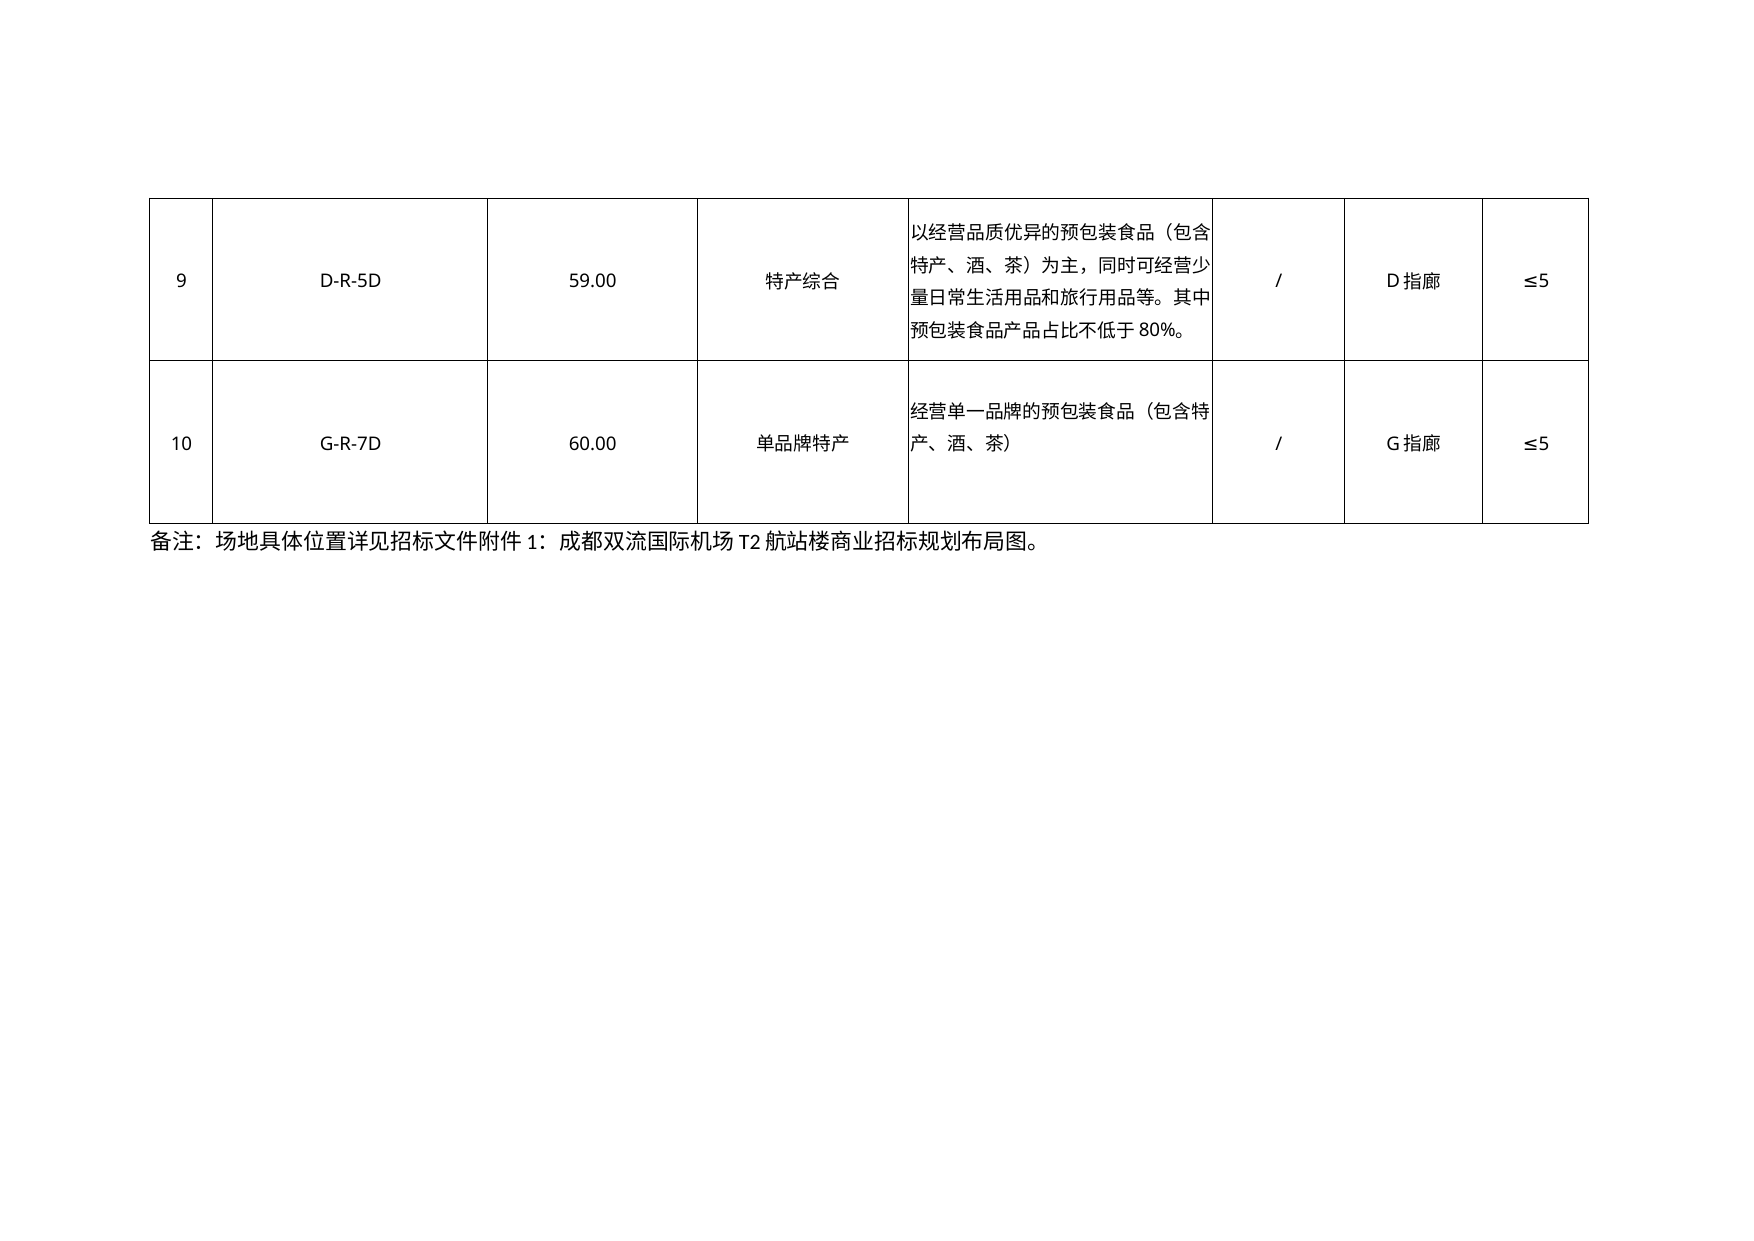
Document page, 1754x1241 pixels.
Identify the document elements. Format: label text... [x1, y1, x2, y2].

table_cell 经营单一品牌的预包装食品（包含特产、酒、茶） [909, 361, 1212, 523]
table_cell D指廊 [1345, 199, 1482, 360]
table_cell 以经营品质优异的预包装食品（包含特产、酒、茶）为主，同时可经营少量日常生活用品和旅行用品等。其中预包装食品产品占比不低于80%。 [909, 199, 1212, 360]
table_cell ≤5 [1483, 199, 1588, 360]
table_cell D-R-5D [213, 199, 487, 360]
table_cell ≤5 [1483, 361, 1588, 523]
table_cell 59.00 [488, 199, 697, 360]
table_cell G指廊 [1345, 361, 1482, 523]
text 备注：场地具体位置详见招标文件附件1：成都双流国际机场T2航站楼商业招标规划布局图。 [150, 524, 1604, 556]
table_cell 60.00 [488, 361, 697, 523]
table_cell / [1213, 361, 1344, 523]
table_cell 单品牌特产 [698, 361, 908, 523]
table_cell G-R-7D [213, 361, 487, 523]
table_cell / [1213, 199, 1344, 360]
table_cell 特产综合 [698, 199, 908, 360]
table_cell 9 [150, 199, 212, 360]
table_cell 10 [150, 361, 212, 523]
